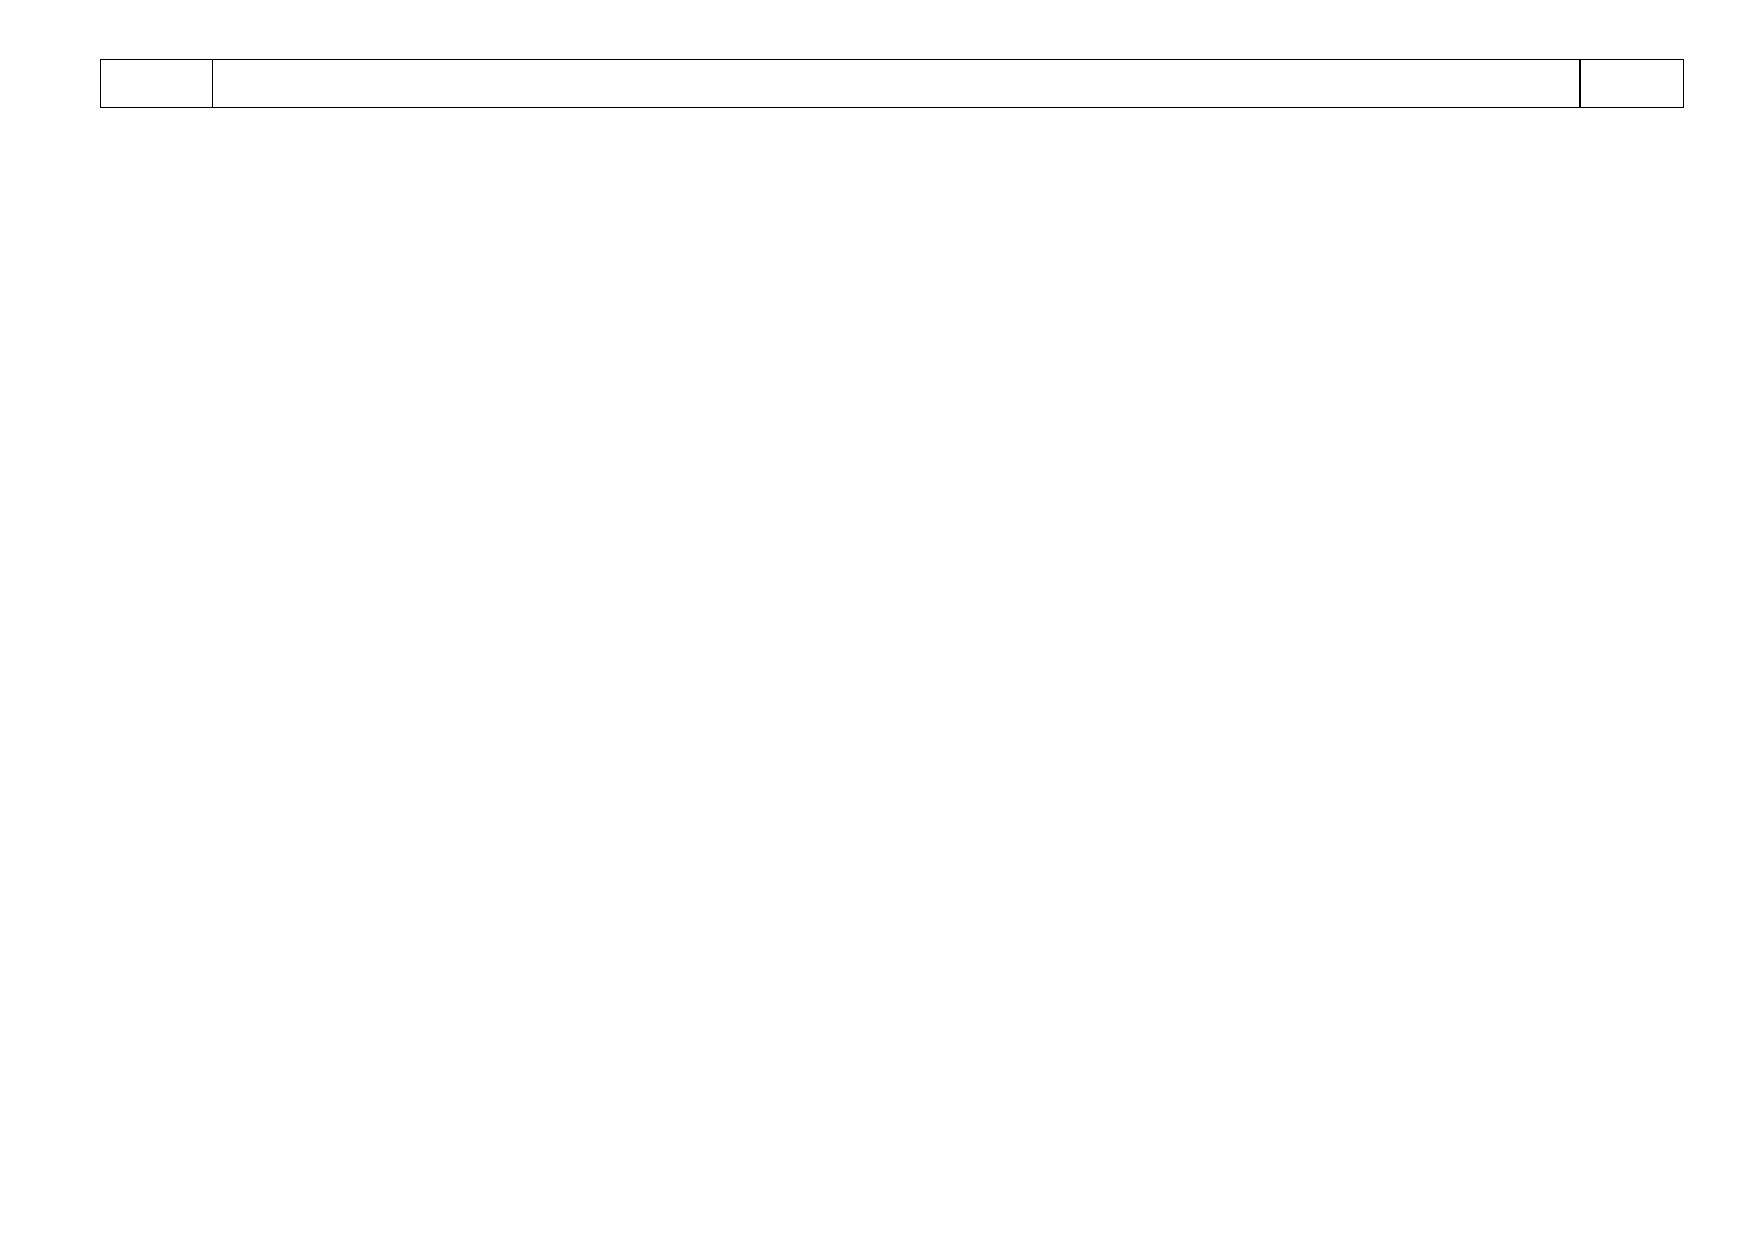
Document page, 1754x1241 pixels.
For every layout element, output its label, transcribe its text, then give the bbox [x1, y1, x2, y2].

table_cell 1 [1581, 60, 1683, 107]
table_cell 68 [101, 60, 212, 107]
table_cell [213, 60, 1579, 107]
